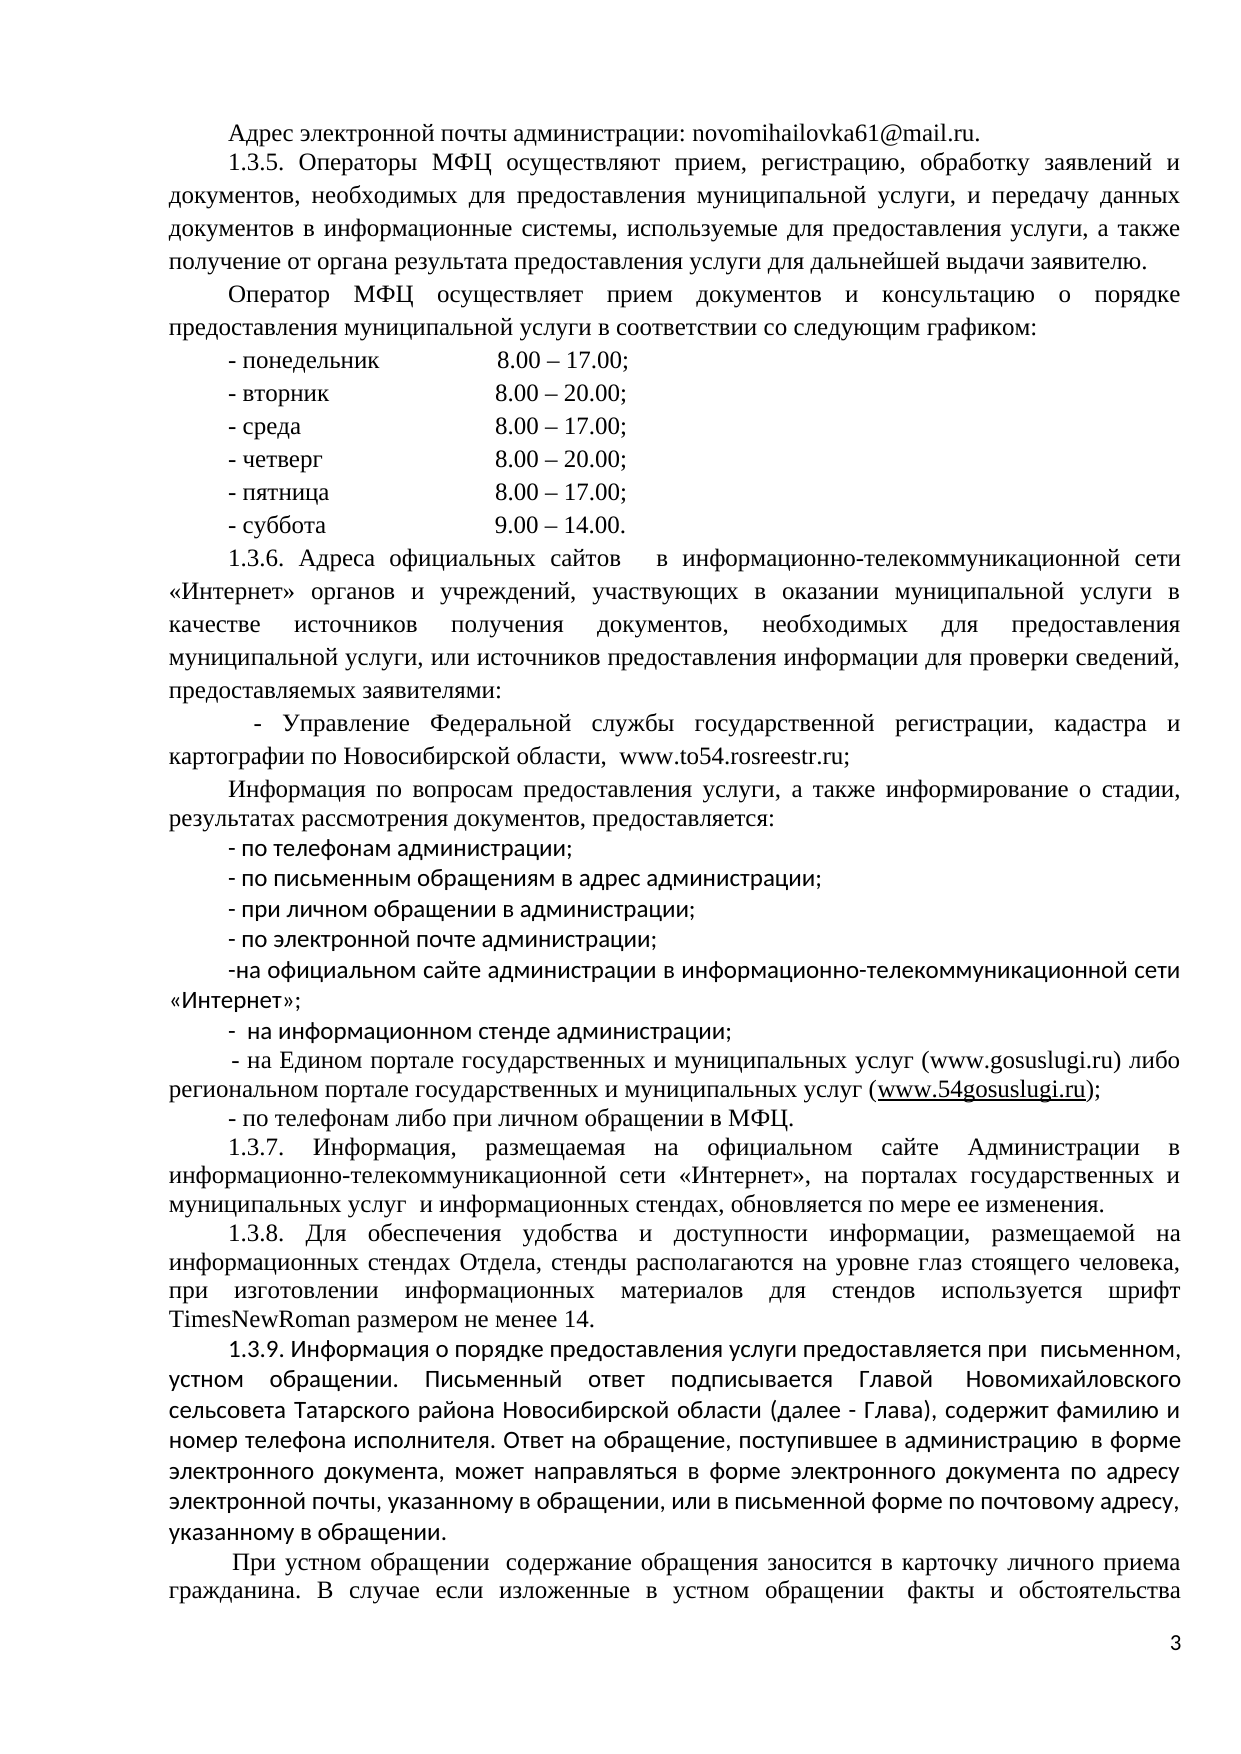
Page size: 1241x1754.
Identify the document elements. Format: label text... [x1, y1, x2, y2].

text - по письменным обращениям в адрес администрации; [169, 862, 1181, 893]
text - среда 8.00 – 17.00; [169, 411, 1181, 440]
text - на Едином портале государственных и муниципальных услуг (www.gosuslugi.ru) либо региональном портале государственных и муниципальных услуг (www.54gosuslugi.ru); [169, 1045, 1181, 1103]
text Оператор МФЦ осуществляет прием документов и консультацию о порядке предоставления муниципальной услуги в соответствии со следующим графиком: [169, 279, 1181, 341]
text 1.3.5. Операторы МФЦ осуществляют прием, регистрацию, обработку заявлений и документов, необходимых для предоставления муниципальной услуги, и передачу данных документов в информационные системы, используемые для предоставления услуги, а также получение от органа результата предоставления услуги для дальнейшей выдачи заявителю. [169, 147, 1181, 275]
text - вторник 8.00 – 20.00; [169, 378, 1181, 407]
text - на информационном стенде администрации; [169, 1015, 1181, 1045]
text - понедельник 8.00 – 17.00; [169, 345, 1181, 374]
text 1.3.9. Информация о порядке предоставления услуги предоставляется при письменном, устном обращении. Письменный ответ подписывается Главой Новомихайловского сельсовета Татарского района Новосибирской области (далее - Глава), содержит фамилию и номер телефона исполнителя. Ответ на обращение, поступившее в администрацию в форме электронного документа, может направляться в форме электронного документа по адресу электронной почты, указанному в обращении, или в письменной форме по почтовому адресу, указанному в обращении. [169, 1333, 1181, 1547]
text Адрес электронной почты администрации: novomihailovka61@mail.ru. [169, 118, 1181, 147]
text - Управление Федеральной службы государственной регистрации, кадастра и картографии по Новосибирской области, www.to54.rosreestr.ru; [169, 708, 1181, 770]
text - по телефонам либо при личном обращении в МФЦ. [169, 1103, 1181, 1132]
text - при личном обращении в администрации; [169, 893, 1181, 923]
text - по телефонам администрации; [169, 832, 1181, 862]
text - по электронной почте администрации; [169, 923, 1181, 954]
text 1.3.6. Адреса официальных сайтов в информационно-телекоммуникационной сети «Интернет» органов и учреждений, участвующих в оказании муниципальной услуги в качестве источников получения документов, необходимых для предоставления муниципальной услуги, или источников предоставления информации для проверки сведений, предоставляемых заявителями: [169, 543, 1181, 704]
text - четверг 8.00 – 20.00; [169, 444, 1181, 473]
text - суббота 9.00 – 14.00. [169, 510, 1181, 539]
text -на официальном сайте администрации в информационно-телекоммуникационной сети «Интернет»; [169, 954, 1181, 1015]
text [169, 1547, 1181, 1604]
text 1.3.7. Информация, размещаемая на официальном сайте Администрации в информационно-телекоммуникационной сети «Интернет», на порталах государственных и муниципальных услуг и информационных стендах, обновляется по мере ее изменения. [169, 1132, 1181, 1218]
text 1.3.8. Для обеспечения удобства и доступности информации, размещаемой на информационных стендах Отдела, стенды располагаются на уровне глаз стоящего человека, при изготовлении информационных материалов для стендов используется шрифт TimesNewRoman размером не менее 14. [169, 1218, 1181, 1333]
text - пятница 8.00 – 17.00; [169, 477, 1181, 506]
text Информация по вопросам предоставления услуги, а также информирование о стадии, результатах рассмотрения документов, предоставляется: [169, 774, 1181, 832]
